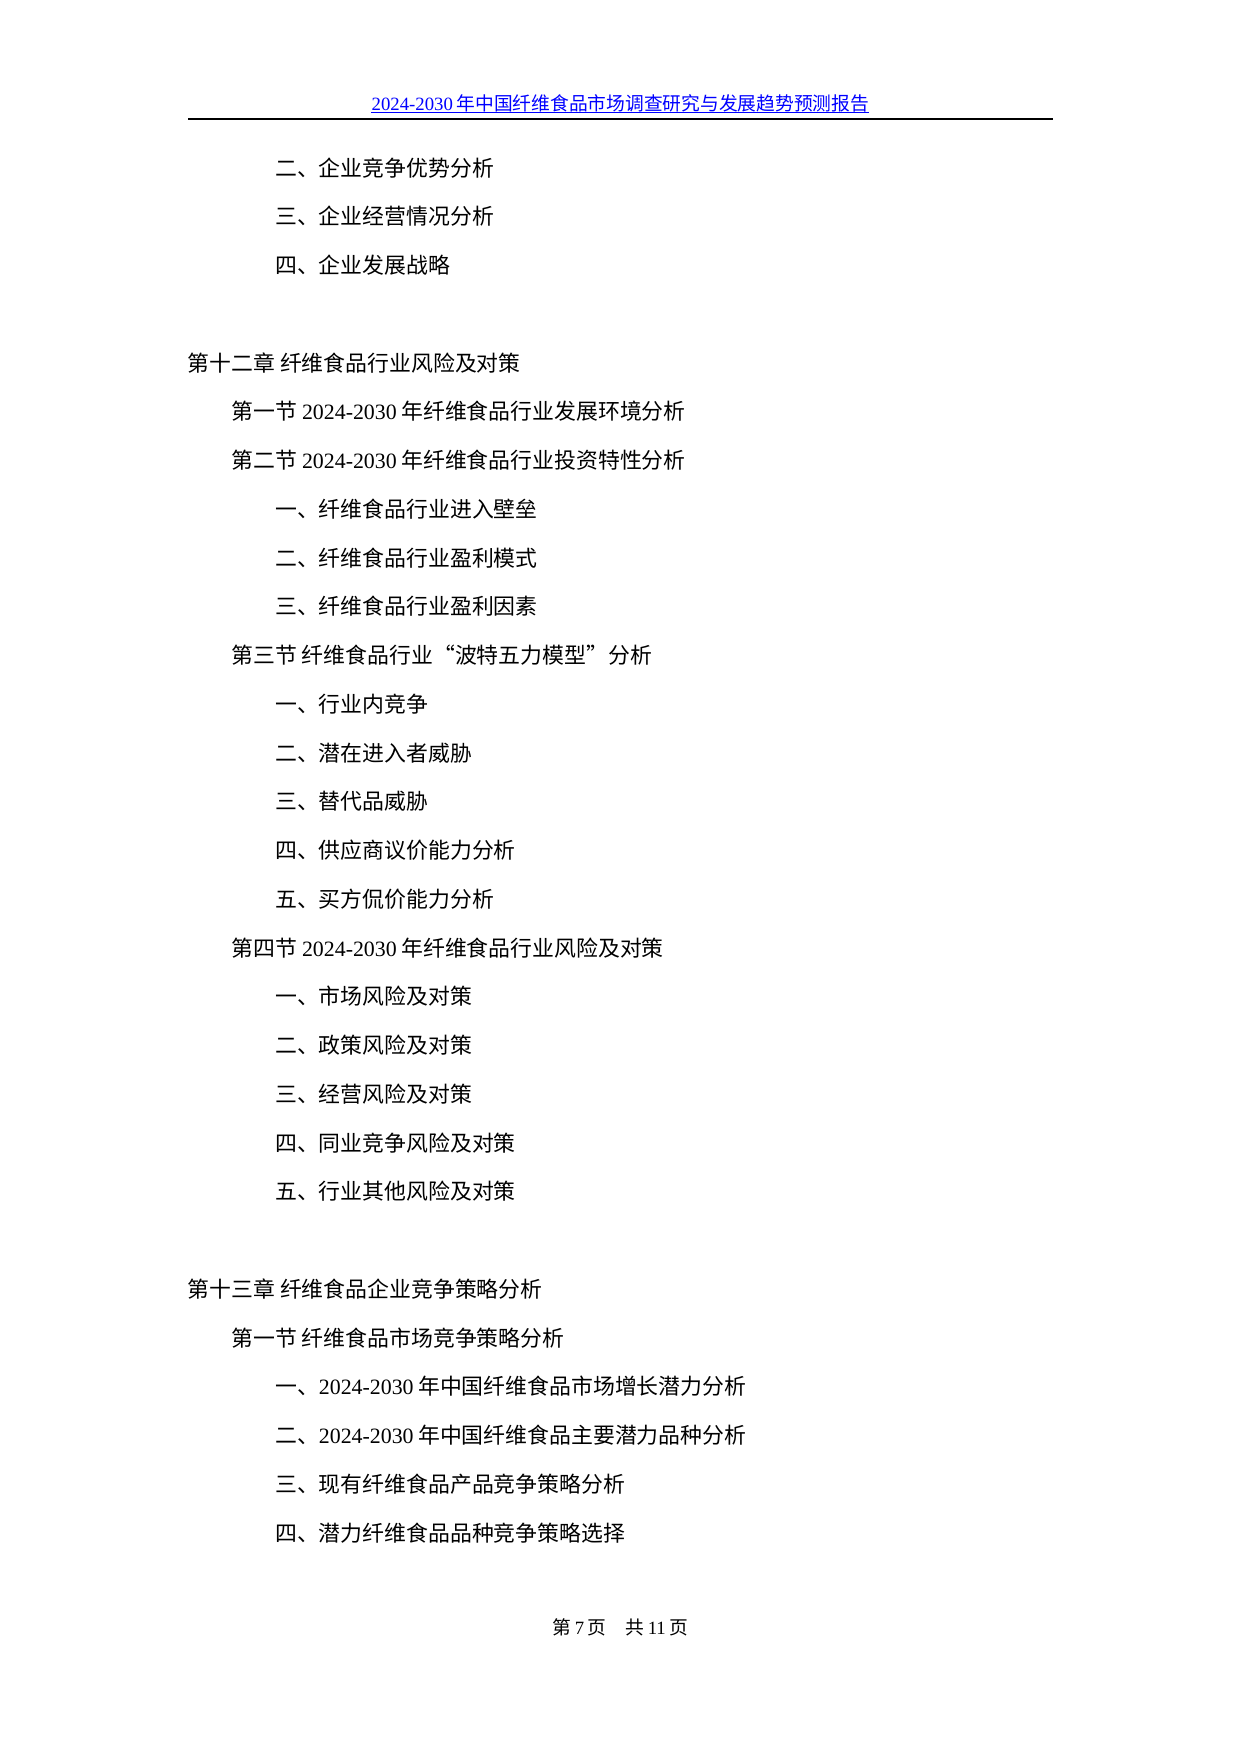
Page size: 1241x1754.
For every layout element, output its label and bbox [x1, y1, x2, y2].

text [187, 150, 1053, 1548]
